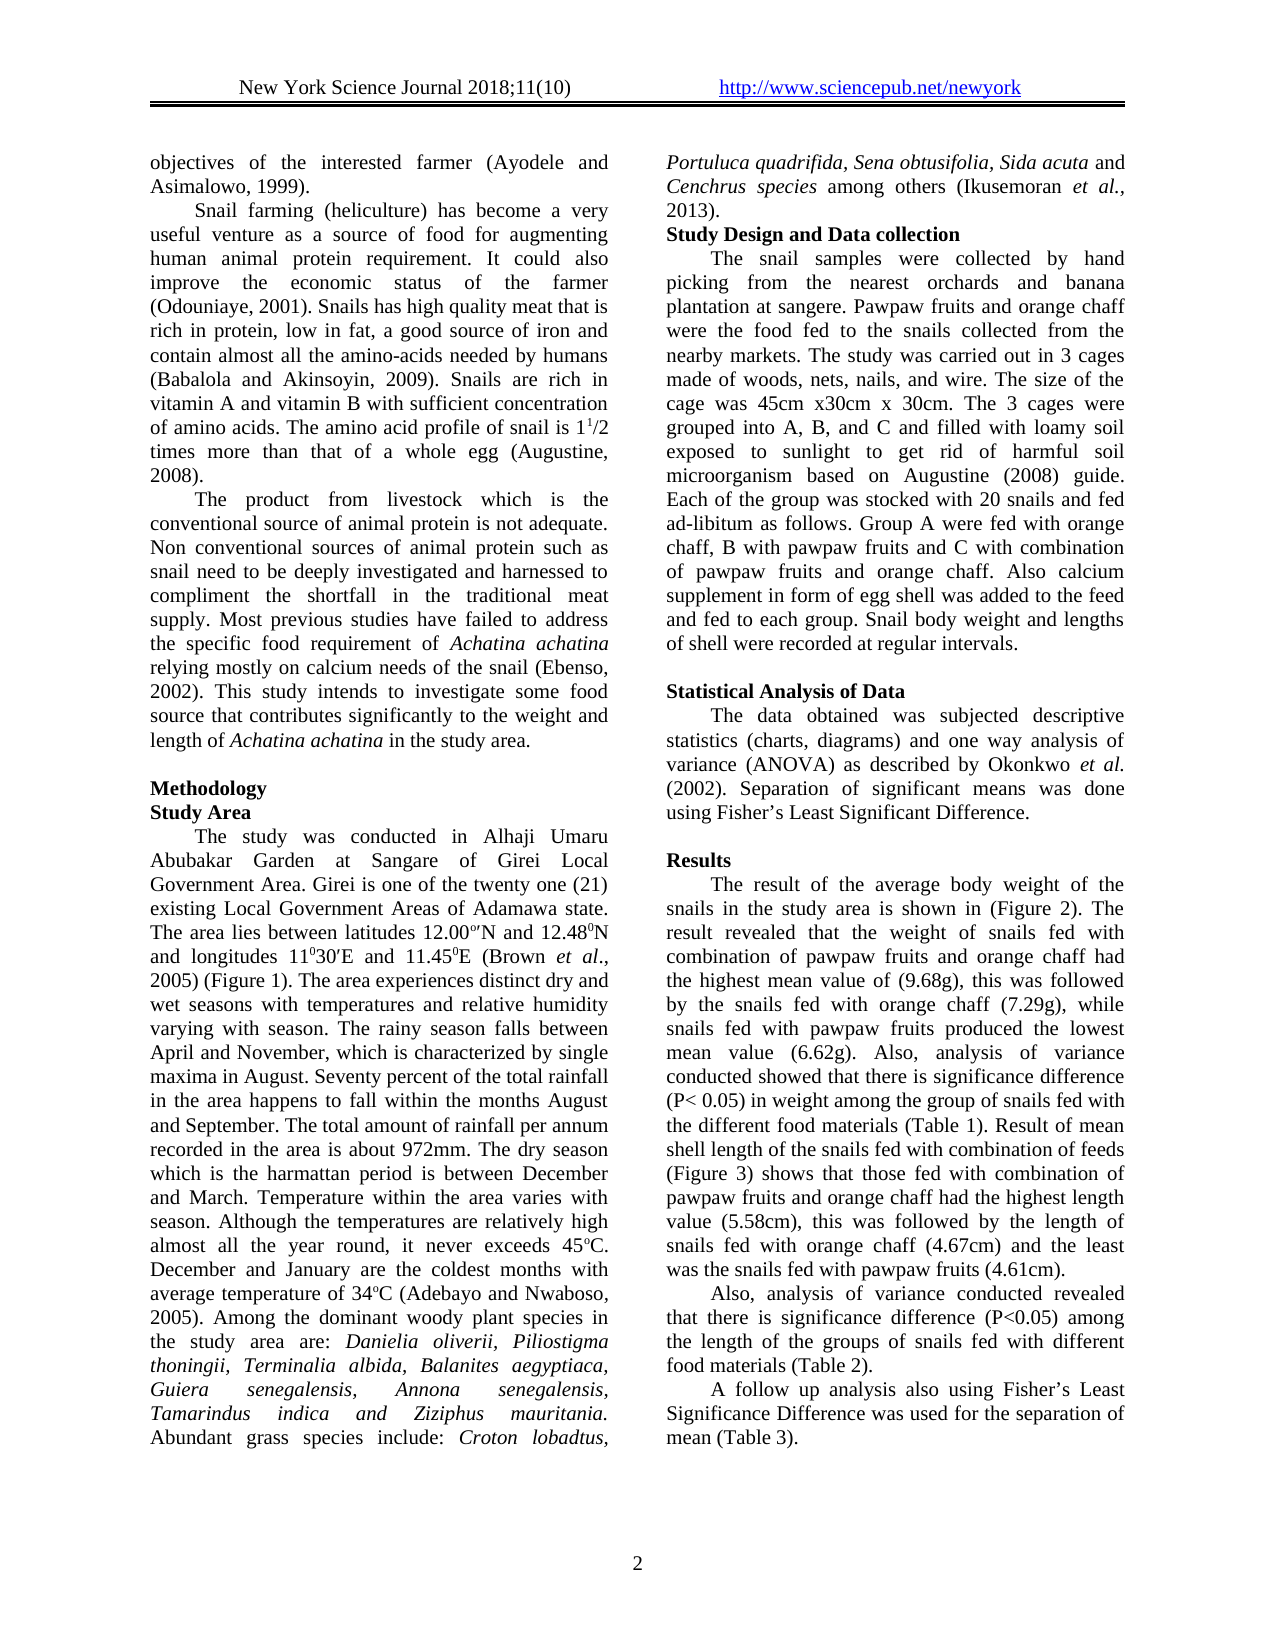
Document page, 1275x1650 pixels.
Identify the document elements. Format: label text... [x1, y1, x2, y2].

text The snail samples were collected by hand picking from the nearest orchards and banana plantation at sangere. Pawpaw fruits and orange chaff were the food fed to the snails collected from the nearby markets. The study was carried out in 3 cages made of woods, nets, nails, and wire. The size of the cage was 45cm x30cm x 30cm. The 3 cages were grouped into A, B, and C and filled with loamy soil exposed to sunlight to get rid of harmful soil microorganism based on Augustine (2008) guide. Each of the group was stocked with 20 snails and fed ad-libitum as follows. Group A were fed with orange chaff, B with pawpaw fruits and C with combination of pawpaw fruits and orange chaff. Also calcium supplement in form of egg shell was added to the feed and fed to each group. Snail body weight and lengths of shell were recorded at regular intervals. [666, 246, 1125, 655]
text Study Design and Data collection [666, 222, 1125, 246]
text Study Area [150, 800, 609, 824]
text Snail farming (heliculture) has become a very useful venture as a source of food for augmenting human animal protein requirement. It could also improve the economic status of the farmer (Odouniaye, 2001). Snails has high quality meat that is rich in protein, low in fat, a good source of iron and contain almost all the amino-acids needed by humans (Babalola and Akinsoyin, 2009). Snails are rich in vitamin A and vitamin B with sufficient concentration of amino acids. The amino acid profile of snail is 11/2 times more than that of a whole egg (Augustine, 2008). [150, 198, 609, 487]
text Also, analysis of variance conducted revealed that there is significance difference (P<0.05) among the length of the groups of snails fed with different food materials (Table 2). [666, 1281, 1125, 1377]
text The product from livestock which is the conventional source of animal protein is not adequate. Non conventional sources of animal protein such as snail need to be deeply investigated and harnessed to compliment the shortfall in the traditional meat supply. Most previous studies have failed to address the specific food requirement of Achatina achatina relying mostly on calcium needs of the snail (Ebenso, 2002). This study intends to investigate some food source that contributes significantly to the weight and length of Achatina achatina in the study area. [150, 487, 609, 752]
text The data obtained was subjected descriptive statistics (charts, diagrams) and one way analysis of variance (ANOVA) as described by Okonkwo et al. (2002). Separation of significant means was done using Fisher’s Least Significant Difference. [666, 703, 1125, 824]
text A follow up analysis also using Fisher’s Least Significance Difference was used for the separation of mean (Table 3). [666, 1377, 1125, 1449]
text The result of the average body weight of the snails in the study area is shown in (Figure 2). The result revealed that the weight of snails fed with combination of pawpaw fruits and orange chaff had the highest mean value of (9.68g), this was followed by the snails fed with orange chaff (7.29g), while snails fed with pawpaw fruits produced the lowest mean value (6.62g). Also, analysis of variance conducted showed that there is significance difference (P< 0.05) in weight among the group of snails fed with the different food materials (Table 1). Result of mean shell length of the snails fed with combination of feeds (Figure 3) shows that those fed with combination of pawpaw fruits and orange chaff had the highest length value (5.58cm), this was followed by the length of snails fed with orange chaff (4.67cm) and the least was the snails fed with pawpaw fruits (4.61cm). [666, 872, 1125, 1281]
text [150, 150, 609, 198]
text The study was conducted in Alhaji Umaru Abubakar Garden at Sangare of Girei Local Government Area. Girei is one of the twenty one (21) existing Local Government Areas of Adamawa state. The area lies between latitudes 12.00o′N and 12.480N and longitudes 11030′E and 11.450E (Brown et al., 2005) (Figure 1). The area experiences distinct dry and wet seasons with temperatures and relative humidity varying with season. The rainy season falls between April and November, which is characterized by single maxima in August. Seventy percent of the total rainfall in the area happens to fall within the months August and September. The total amount of rainfall per annum recorded in the area is about 972mm. The dry season which is the harmattan period is between December and March. Temperature within the area varies with season. Although the temperatures are relatively high almost all the year round, it never exceeds 45oC. December and January are the coldest months with average temperature of 34oC (Adebayo and Nwaboso, 2005). Among the dominant woody plant species in the study area are: Danielia oliverii, Piliostigma thoningii, Terminalia albida, Balanites aegyptiaca, Guiera senegalensis, Annona senegalensis, Tamarindus indica and Ziziphus mauritania. Abundant grass species include: Croton lobadtus, Portuluca quadrifida, Sena obtusifolia, Sida acuta and Cenchrus species among others (Ikusemoran et al., 2013). [150, 824, 609, 1449]
text Results [666, 848, 1125, 872]
text Statistical Analysis of Data [666, 679, 1125, 703]
text Methodology [150, 776, 609, 800]
